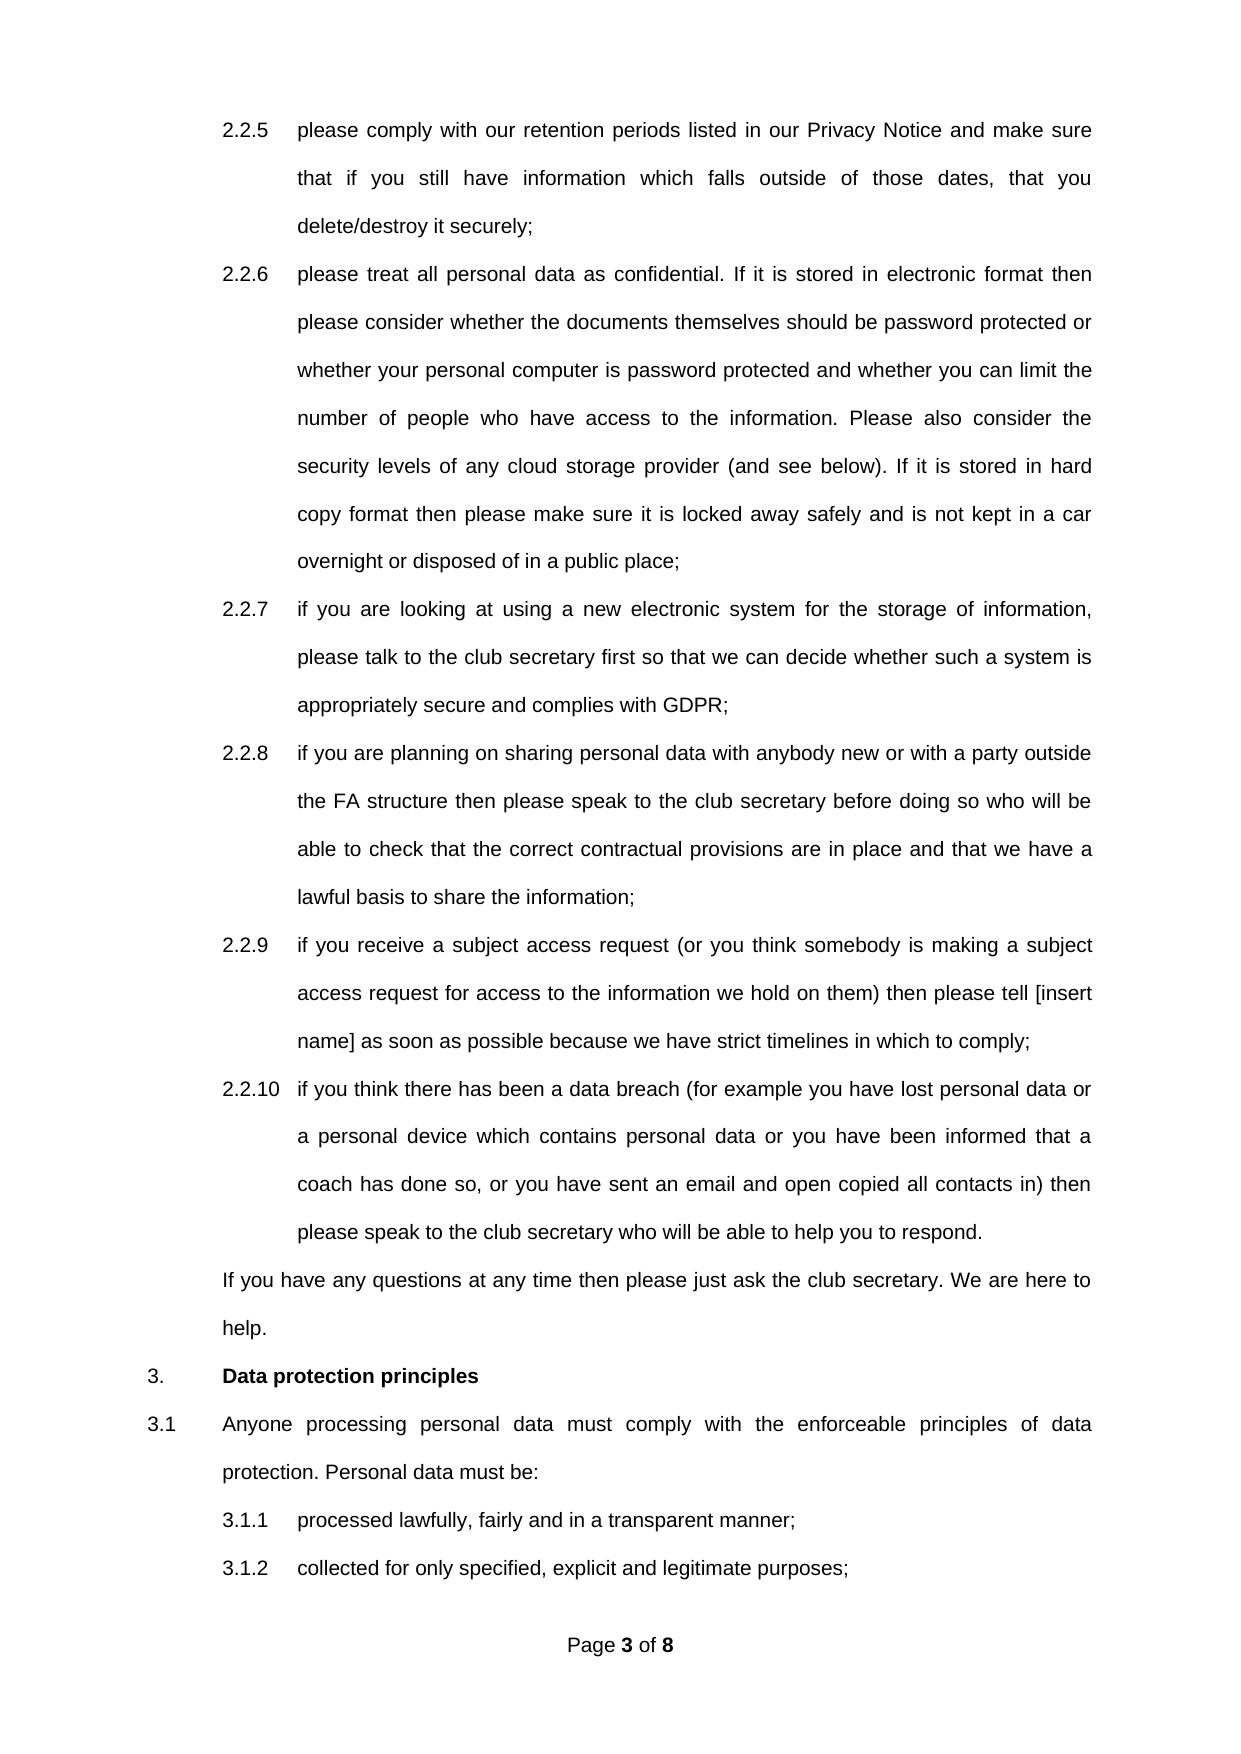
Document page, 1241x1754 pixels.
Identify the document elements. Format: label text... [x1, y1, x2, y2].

list If you have any questions at any time then please just ask the club secretary. We are here to help. [222, 1268, 1093, 1340]
list if you think there has been a data breach (for example you have lost personal data or a personal device which contains personal data or you have been informed that a coach has done so, or you have sent an email and open copied all contacts in) then please speak to the club secretary who will be able to help you to respond. [222, 1076, 1093, 1244]
list Anyone processing personal data must comply with the enforceable principles of data protection. Personal data must be: [147, 1412, 1093, 1484]
list collected for only specified, explicit and legitimate purposes; [222, 1556, 1093, 1579]
list processed lawfully, fairly and in a transparent manner; [222, 1508, 1093, 1532]
list if you receive a subject access request (or you think somebody is making a subject access request for access to the information we hold on them) then please tell [insert name] as soon as possible because we have strict timelines in which to comply; [222, 933, 1093, 1052]
list please treat all personal data as confidential. If it is stored in electronic format then please consider whether the documents themselves should be password protected or whether your personal computer is password protected and whether you can limit the number of people who have access to the information. Please also consider the security levels of any cloud storage provider (and see below). If it is stored in hard copy format then please make sure it is locked away safely and is not kept in a car overnight or disposed of in a public place; [222, 262, 1093, 573]
list if you are looking at using a new electronic system for the storage of information, please talk to the club secretary first so that we can decide whether such a system is appropriately secure and complies with GDPR; [222, 597, 1093, 717]
list please comply with our retention periods listed in our Privacy Notice and make sure that if you still have information which falls outside of those dates, that you delete/destroy it securely; [222, 118, 1093, 238]
list if you are planning on sharing personal data with anybody new or with a party outside the FA structure then please speak to the club secretary before doing so who will be able to check that the correct contractual provisions are in place and that we have a lawful basis to share the information; [222, 741, 1093, 909]
list Data protection principles [147, 1364, 1093, 1388]
